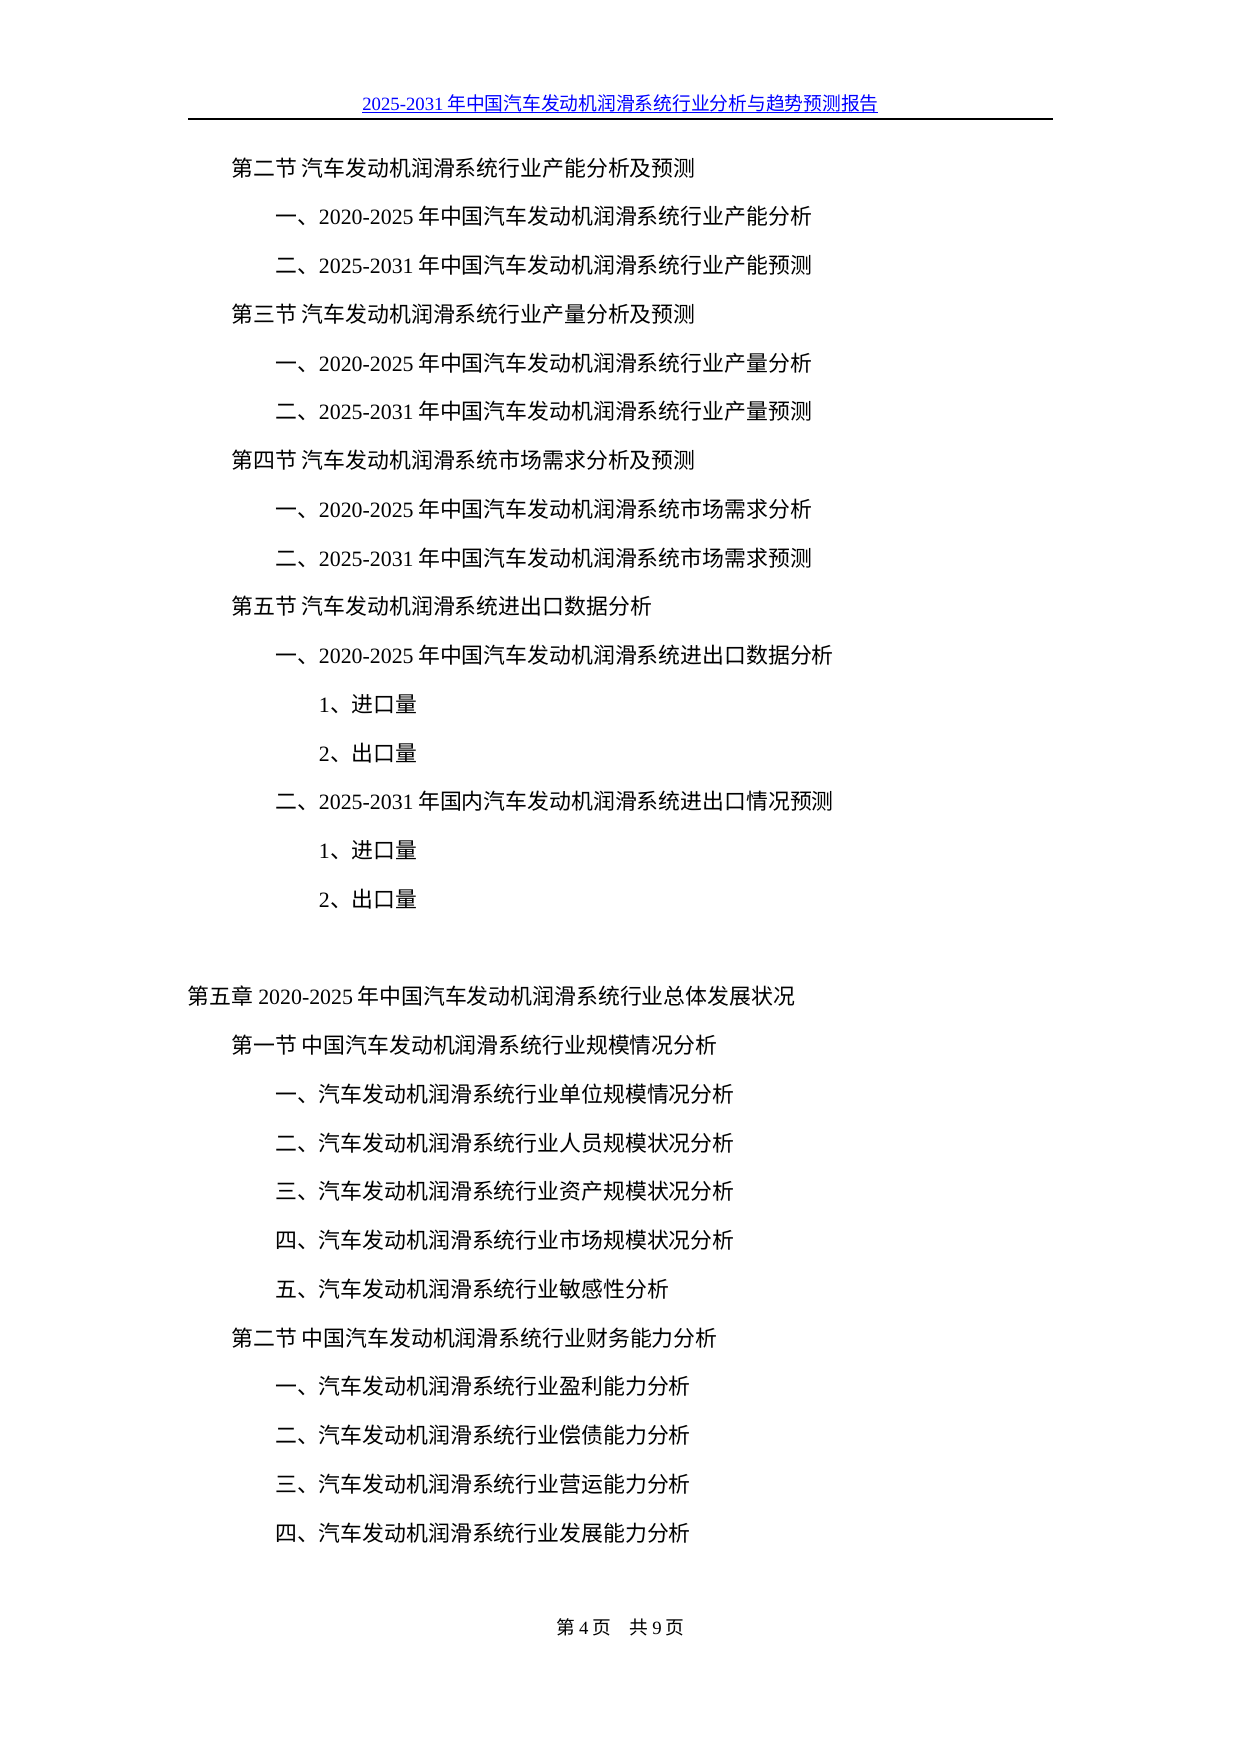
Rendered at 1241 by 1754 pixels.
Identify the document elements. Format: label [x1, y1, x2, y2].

text [187, 150, 1053, 1548]
